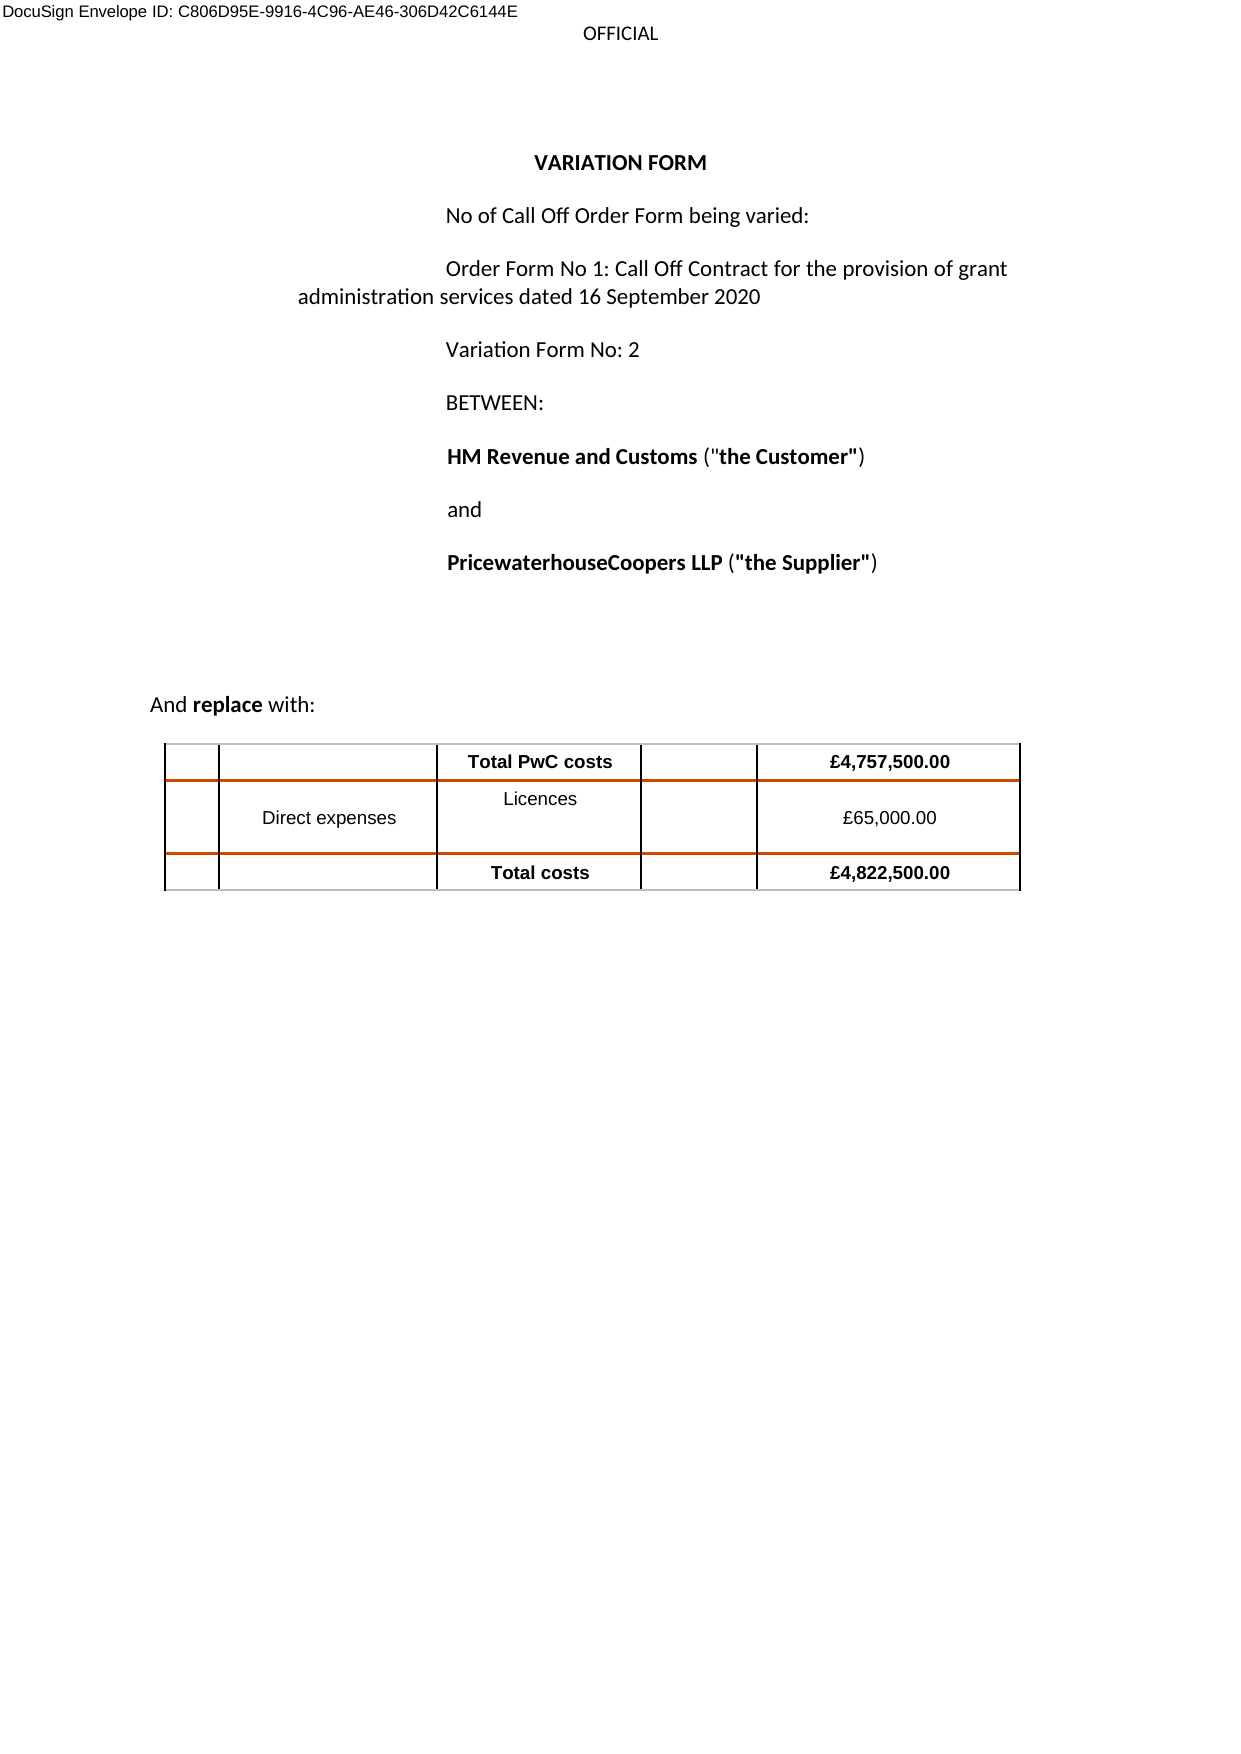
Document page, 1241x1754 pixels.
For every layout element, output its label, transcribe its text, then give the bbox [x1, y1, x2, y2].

subtitle VARIATION FORM [533, 148, 708, 176]
table_header Total PwC costs [438, 745, 640, 779]
subtitle HM Revenue and Customs ("the Customer") and [447, 442, 867, 523]
table_header [220, 745, 436, 779]
table_header £4,757,500.00 [758, 745, 1019, 779]
table_cell [166, 855, 218, 889]
table_cell [642, 855, 756, 889]
text PricewaterhouseCoopers LLP ("the Supplier") [447, 548, 1103, 576]
table_cell [166, 782, 218, 852]
text Variation Form No: 2 BETWEEN: [446, 336, 642, 416]
text Order Form No 1: Call Off Contract for the provision of grant administration services dated 16 September 2020 [298, 254, 1103, 311]
table_cell [642, 782, 756, 852]
table_cell £65,000.00 [758, 782, 1019, 852]
table_cell Licences [438, 782, 640, 852]
table_cell Total costs [438, 855, 640, 889]
table_cell [220, 855, 436, 889]
text And replace with: [150, 690, 1103, 718]
table_header [642, 745, 756, 779]
text No of Call Off Order Form being varied: [446, 201, 1103, 229]
table_header [166, 745, 218, 779]
table_cell Direct expenses [220, 782, 436, 852]
table_cell £4,822,500.00 [758, 855, 1019, 889]
